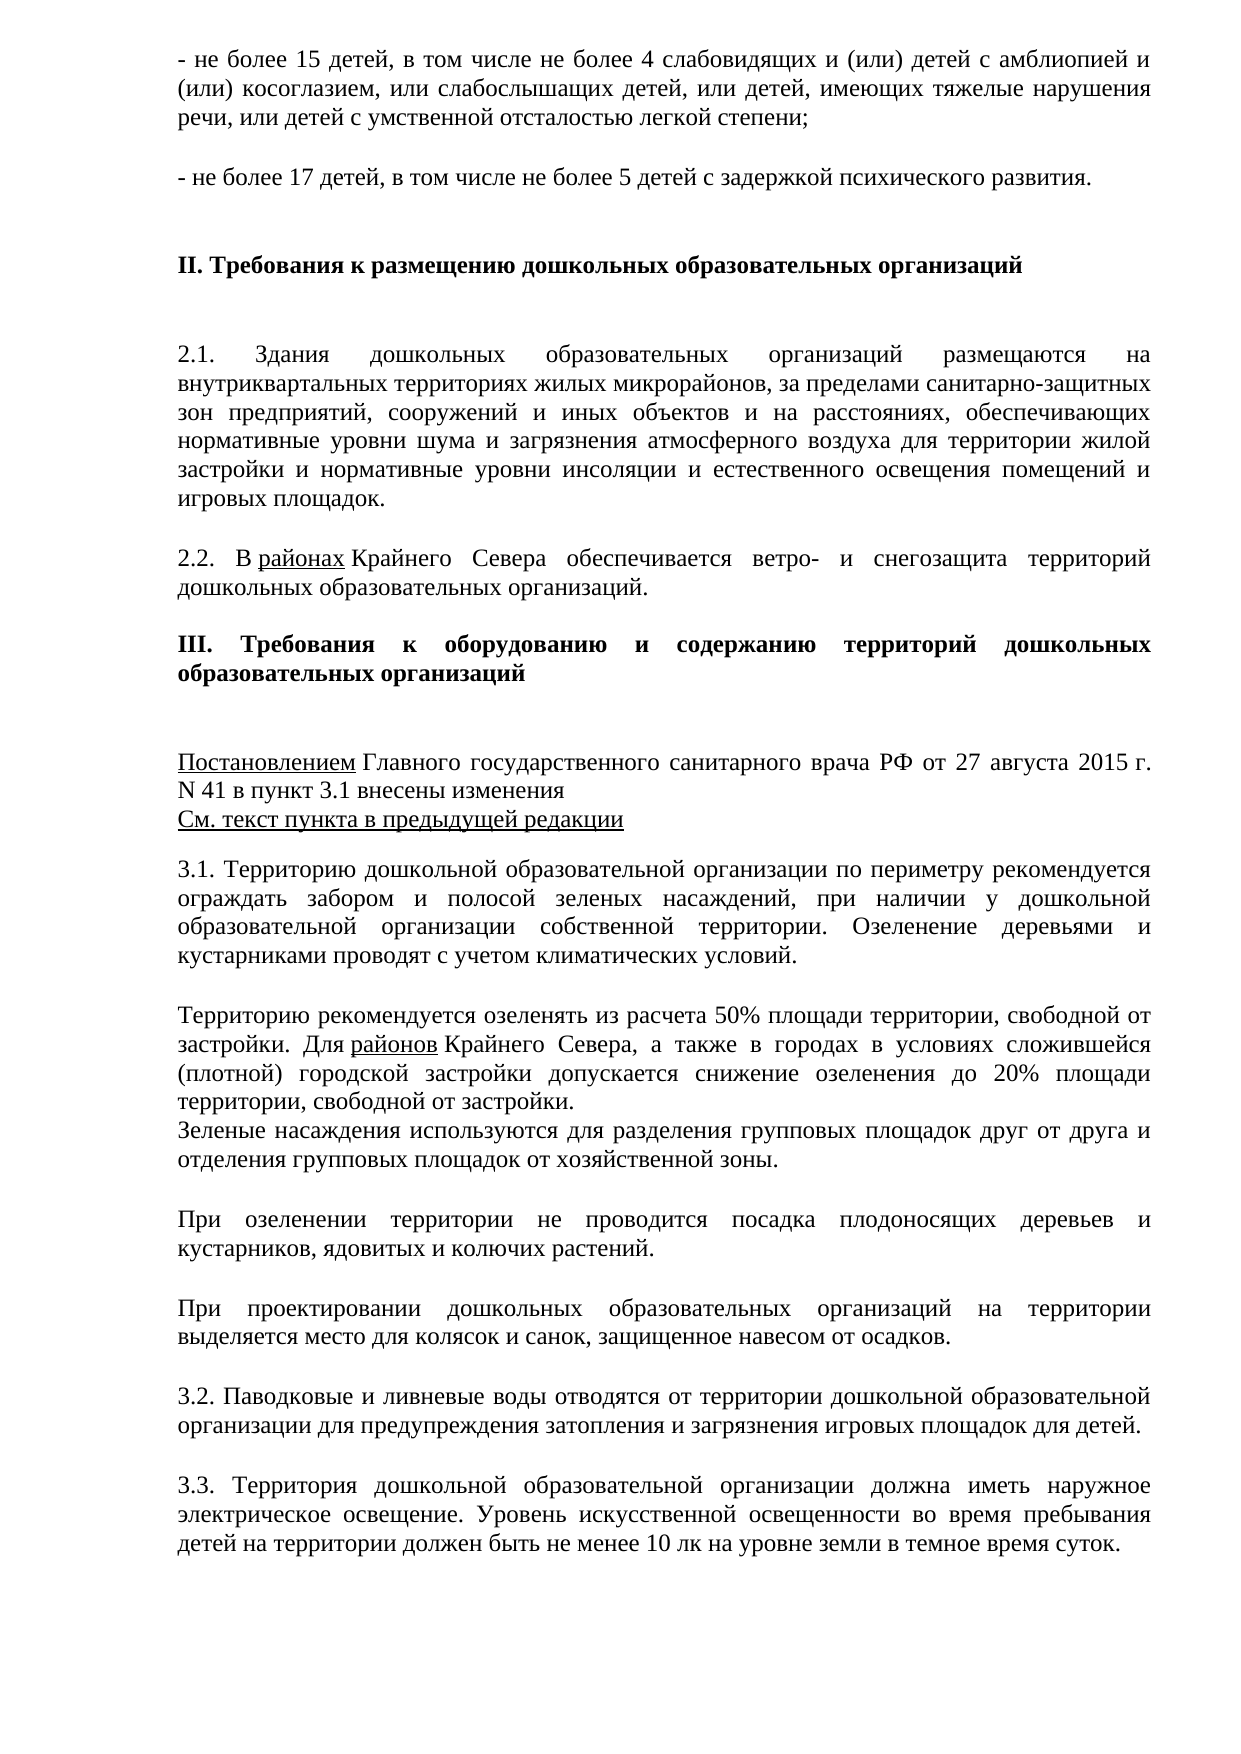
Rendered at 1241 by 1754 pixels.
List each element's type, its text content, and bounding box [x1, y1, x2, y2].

text - не более 15 детей, в том числе не более 4 слабовидящих и (или) детей с амблиопией и (или) косоглазием, или слабослышащих детей, или детей, имеющих тяжелые нарушения речи, или детей с умственной отсталостью легкой степени; [177, 44, 1152, 131]
text 3.3. Территория дошкольной образовательной организации должна иметь наружное электрическое освещение. Уровень искусственной освещенности во время пребывания детей на территории должен быть не менее 10 лк на уровне земли в темное время суток. [177, 1470, 1152, 1556]
text II. Требования к размещению дошкольных образовательных организаций [177, 251, 1152, 279]
text Территорию рекомендуется озеленять из расчета 50% площади территории, свободной от застройки. Для районов Крайнего Севера, а также в городах в условиях сложившейся (плотной) городской застройки допускается снижение озеленения до 20% площади территории, свободной от застройки. [177, 1000, 1152, 1115]
text Постановлением Главного государственного санитарного врача РФ от 27 августа 2015 г. N 41 в пункт 3.1 внесены изменения [177, 747, 1152, 804]
text При озеленении территории не проводится посадка плодоносящих деревьев и кустарников, ядовитых и колючих растений. [177, 1204, 1152, 1261]
text При проектировании дошкольных образовательных организаций на территории выделяется место для колясок и санок, защищенное навесом от осадков. [177, 1293, 1152, 1350]
text 2.1. Здания дошкольных образовательных организаций размещаются на внутриквартальных территориях жилых микрорайонов, за пределами санитарно-защитных зон предприятий, сооружений и иных объектов и на расстояниях, обеспечивающих нормативные уровни шума и загрязнения атмосферного воздуха для территории жилой застройки и нормативные уровни инсоляции и естественного освещения помещений и игровых площадок. [177, 339, 1152, 512]
text - не более 17 детей, в том числе не более 5 детей с задержкой психического развития. [177, 162, 1152, 191]
text 2.2. В районах Крайнего Севера обеспечивается ветро- и снегозащита территорий дошкольных образовательных организаций. [177, 543, 1152, 601]
text 3.1. Территорию дошкольной образовательной организации по периметру рекомендуется ограждать забором и полосой зеленых насаждений, при наличии у дошкольной образовательной организации собственной территории. Озеленение деревьями и кустарниками проводят с учетом климатических условий. [177, 854, 1152, 969]
text См. текст пункта в предыдущей редакции [177, 804, 1152, 833]
text Зеленые насаждения используются для разделения групповых площадок друг от друга и отделения групповых площадок от хозяйственной зоны. [177, 1115, 1152, 1173]
text III. Требования к оборудованию и содержанию территорий дошкольных образовательных организаций [177, 629, 1152, 687]
text 3.2. Паводковые и ливневые воды отводятся от территории дошкольной образовательной организации для предупреждения затопления и загрязнения игровых площадок для детей. [177, 1381, 1152, 1439]
